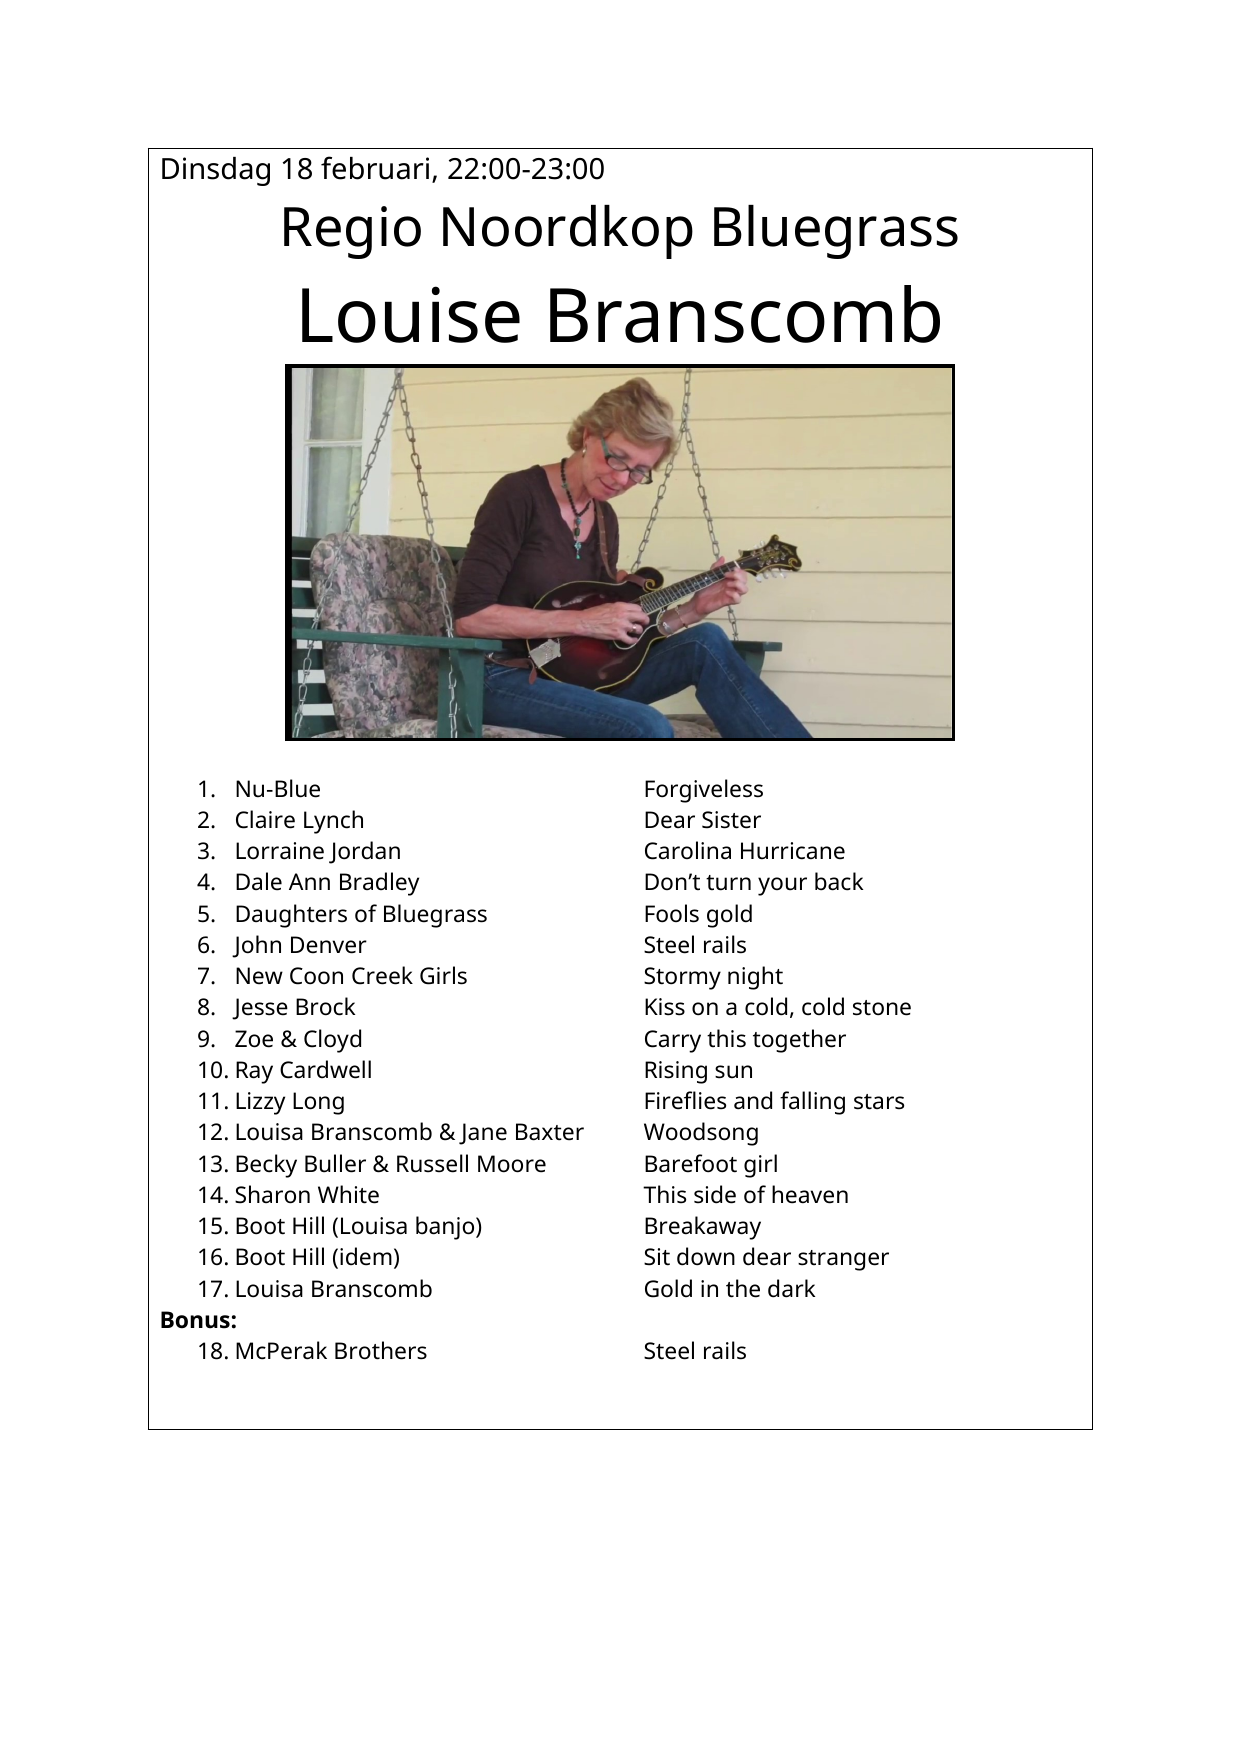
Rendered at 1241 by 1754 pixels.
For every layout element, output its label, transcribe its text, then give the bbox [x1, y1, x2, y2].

picture [289, 368, 952, 738]
table_header Dinsdag 18 februari, 22:00-23:00 Regio Noordkop Bluegrass Louise Branscomb Nu-Blue Forgiveless Claire Lynch Dear Sister Lorraine Jordan Carolina Hurricane Dale Ann Bradley Don’t turn your back Daughters of Bluegrass Fools gold John Denver Steel rails New Coon Creek Girls Stormy night Jesse Brock Kiss on a cold, cold stone Zoe & Cloyd Carry this together Ray Cardwell Rising sun Lizzy Long Fireflies and falling stars Louisa Branscomb & Jane Baxter Woodsong Becky Buller & Russell Moore Barefoot girl Sharon White This side of heaven Boot Hill (Louisa banjo) Breakaway Boot Hill (idem) Sit down dear stranger Louisa Branscomb Gold in the dark Bonus: McPerak Brothers Steel rails [149, 149, 1092, 1429]
